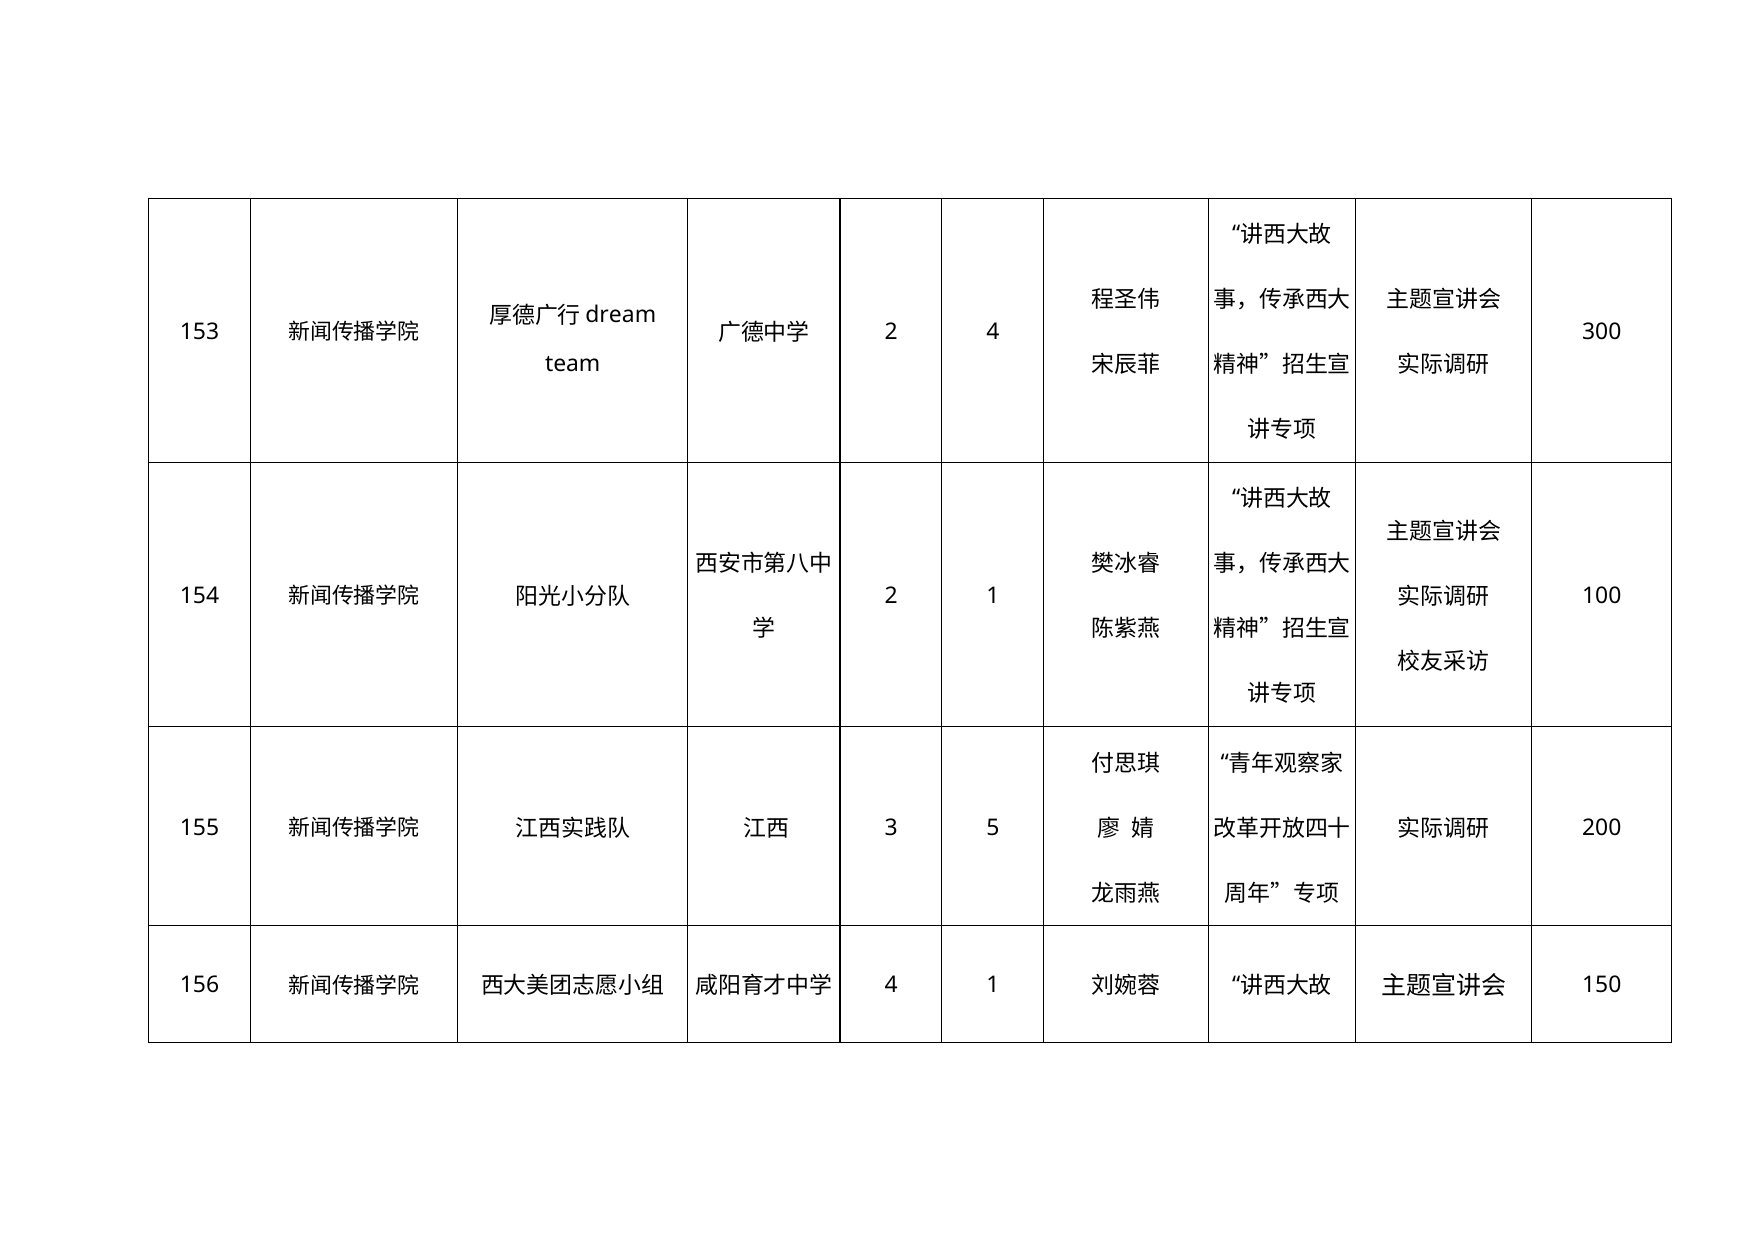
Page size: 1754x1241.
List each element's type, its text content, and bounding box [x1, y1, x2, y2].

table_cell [1209, 199, 1355, 462]
table_cell 主题宣讲会 实际调研 校友采访 [1356, 463, 1531, 726]
table_cell 刘婉蓉 张泽茸 郑千伊 田司好梦 [1044, 926, 1208, 1042]
table_cell “讲西大故事，传承西大精神”招生宣讲专项 [1209, 463, 1355, 726]
table_cell 5 [942, 727, 1043, 925]
table_cell 100 [1532, 463, 1671, 726]
table_cell 咸阳育才中学 [688, 926, 839, 1042]
table_cell 新闻传播学院 [251, 199, 457, 462]
table_cell 153 [149, 199, 250, 462]
table_cell 1 [942, 463, 1043, 726]
table_cell 西安市第八中学 [688, 463, 839, 726]
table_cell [1209, 926, 1355, 1042]
table_cell 广德中学 [688, 199, 839, 462]
table_cell 4 [841, 926, 941, 1042]
table_cell 西大美团志愿小组 [458, 926, 687, 1042]
table_cell 300 [1532, 199, 1671, 462]
table_cell “青年观察家改革开放四十周年”专项 [1209, 727, 1355, 925]
table_cell 主题宣讲会 实际调研 [1356, 199, 1531, 462]
table_cell 150 [1532, 926, 1671, 1042]
table_cell 3 [841, 727, 941, 925]
table_cell 樊冰睿 陈紫燕 [1044, 463, 1208, 726]
table_cell 200 [1532, 727, 1671, 925]
table_cell 154 [149, 463, 250, 726]
table_cell 2 [841, 199, 941, 462]
table_cell 4 [942, 199, 1043, 462]
table_cell 2 [841, 463, 941, 726]
table_cell 155 [149, 727, 250, 925]
table_cell 厚德广行dream team [458, 199, 687, 462]
table_cell 156 [149, 926, 250, 1042]
table_cell 实际调研 [1356, 727, 1531, 925]
table_cell 新闻传播学院 [251, 727, 457, 925]
table_cell 1 [942, 926, 1043, 1042]
table_cell 付思琪 廖 婧 龙雨燕 [1044, 727, 1208, 925]
table_cell 江西 [688, 727, 839, 925]
table_cell 新闻传播学院 [251, 463, 457, 726]
table_cell 阳光小分队 [458, 463, 687, 726]
table_cell 江西实践队 [458, 727, 687, 925]
table_cell 程圣伟 宋辰菲 [1044, 199, 1208, 462]
table_cell 新闻传播学院 [251, 926, 457, 1042]
table_cell 主题宣讲会 [1356, 926, 1531, 1042]
